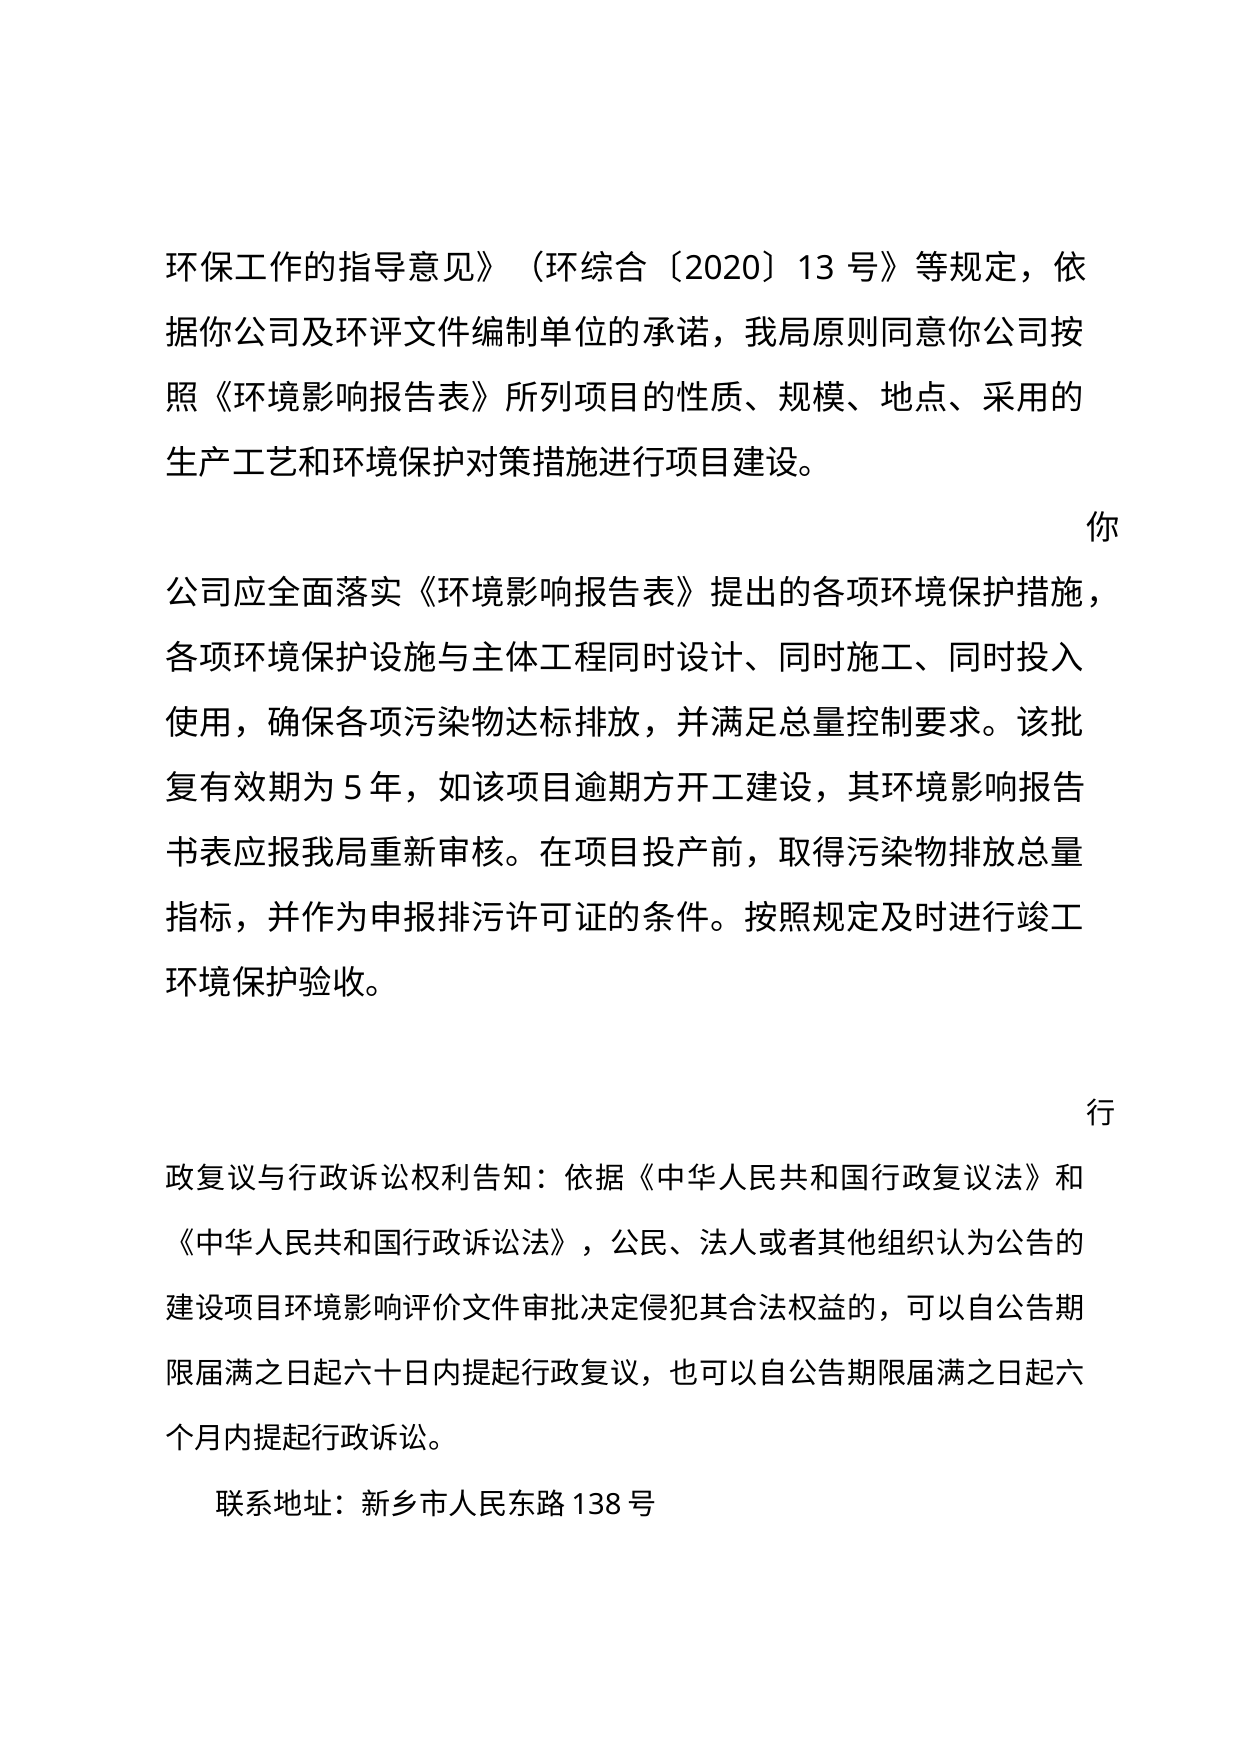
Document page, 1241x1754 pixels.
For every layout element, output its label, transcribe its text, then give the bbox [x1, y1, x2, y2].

text 行政复议与行政诉讼权利告知：依据《中华人民共和国行政复议法》和《中华人民共和国行政诉讼法》，公民、法人或者其他组织认为公告的建设项目环境影响评价文件审批决定侵犯其合法权益的，可以自公告期限届满之日起六十日内提起行政复议，也可以自公告期限届满之日起六个月内提起行政诉讼。 [165, 1078, 1087, 1468]
text 联系地址：新乡市人民东路138号 [165, 1468, 1087, 1526]
text 你公司应全面落实《环境影响报告表》提出的各项环境保护措施，各项环境保护设施与主体工程同时设计、同时施工、同时投入使用，确保各项污染物达标排放，并满足总量控制要求。该批复有效期为5年，如该项目逾期方开工建设，其环境影响报告书表应报我局重新审核。在项目投产前，取得污染物排放总量指标，并作为申报排污许可证的条件。按照规定及时进行竣工环境保护验收。 [165, 493, 1087, 1013]
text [165, 233, 1087, 493]
